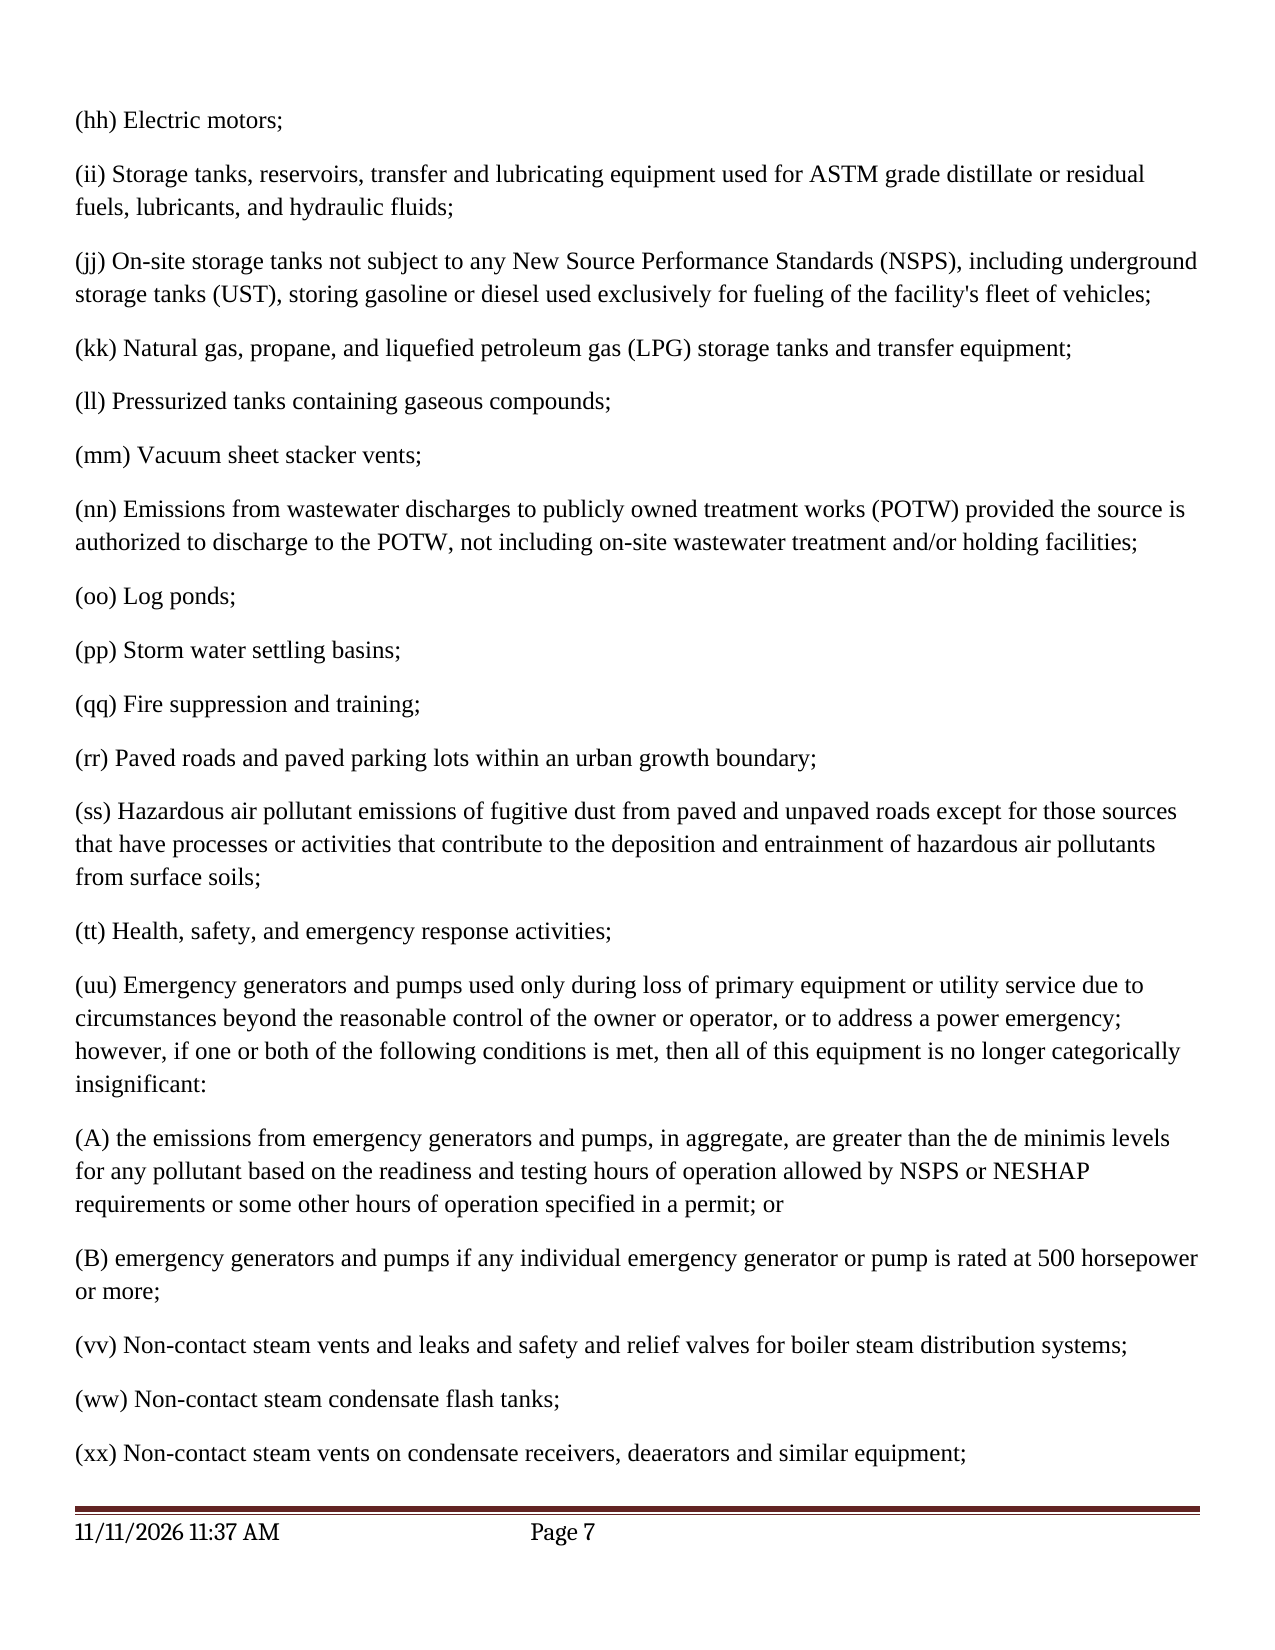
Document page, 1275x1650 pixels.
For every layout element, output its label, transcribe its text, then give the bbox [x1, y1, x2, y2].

text (mm) Vacuum sheet stacker vents; [75, 440, 1200, 469]
text (vv) Non-contact steam vents and leaks and safety and relief valves for boiler steam distribution systems; [75, 1330, 1200, 1359]
text (ww) Non-contact steam condensate flash tanks; [75, 1384, 1200, 1412]
text (xx) Non-contact steam vents on condensate receivers, deaerators and similar equipment; [75, 1438, 1200, 1466]
text (ll) Pressurized tanks containing gaseous compounds; [75, 386, 1200, 415]
text (qq) Fire suppression and training; [75, 689, 1200, 717]
text (hh) Electric motors; [75, 105, 1200, 134]
text (rr) Paved roads and paved parking lots within an urban growth boundary; [75, 743, 1200, 771]
text (kk) Natural gas, propane, and liquefied petroleum gas (LPG) storage tanks and transfer equipment; [75, 333, 1200, 361]
text (pp) Storm water settling basins; [75, 635, 1200, 664]
text (A) the emissions from emergency generators and pumps, in aggregate, are greater than the de minimis levels for any pollutant based on the readiness and testing hours of operation allowed by NSPS or NESHAP requirements or some other hours of operation specified in a permit; or [75, 1123, 1200, 1218]
text (B) emergency generators and pumps if any individual emergency generator or pump is rated at 500 horsepower or more; [75, 1243, 1200, 1305]
text (ii) Storage tanks, reservoirs, transfer and lubricating equipment used for ASTM grade distillate or residual fuels, lubricants, and hydraulic fluids; [75, 159, 1200, 221]
text (uu) Emergency generators and pumps used only during loss of primary equipment or utility service due to circumstances beyond the reasonable control of the owner or operator, or to address a power emergency; however, if one or both of the following conditions is met, then all of this equipment is no longer categorically insignificant: [75, 970, 1200, 1098]
text (ss) Hazardous air pollutant emissions of fugitive dust from paved and unpaved roads except for those sources that have processes or activities that contribute to the deposition and entrainment of hazardous air pollutants from surface soils; [75, 796, 1200, 891]
text (oo) Log ponds; [75, 581, 1200, 610]
text (nn) Emissions from wastewater discharges to publicly owned treatment works (POTW) provided the source is authorized to discharge to the POTW, not including on-site wastewater treatment and/or holding facilities; [75, 494, 1200, 556]
text (tt) Health, safety, and emergency response activities; [75, 916, 1200, 945]
text (jj) On-site storage tanks not subject to any New Source Performance Standards (NSPS), including underground storage tanks (UST), storing gasoline or diesel used exclusively for fueling of the facility's fleet of vehicles; [75, 246, 1200, 307]
